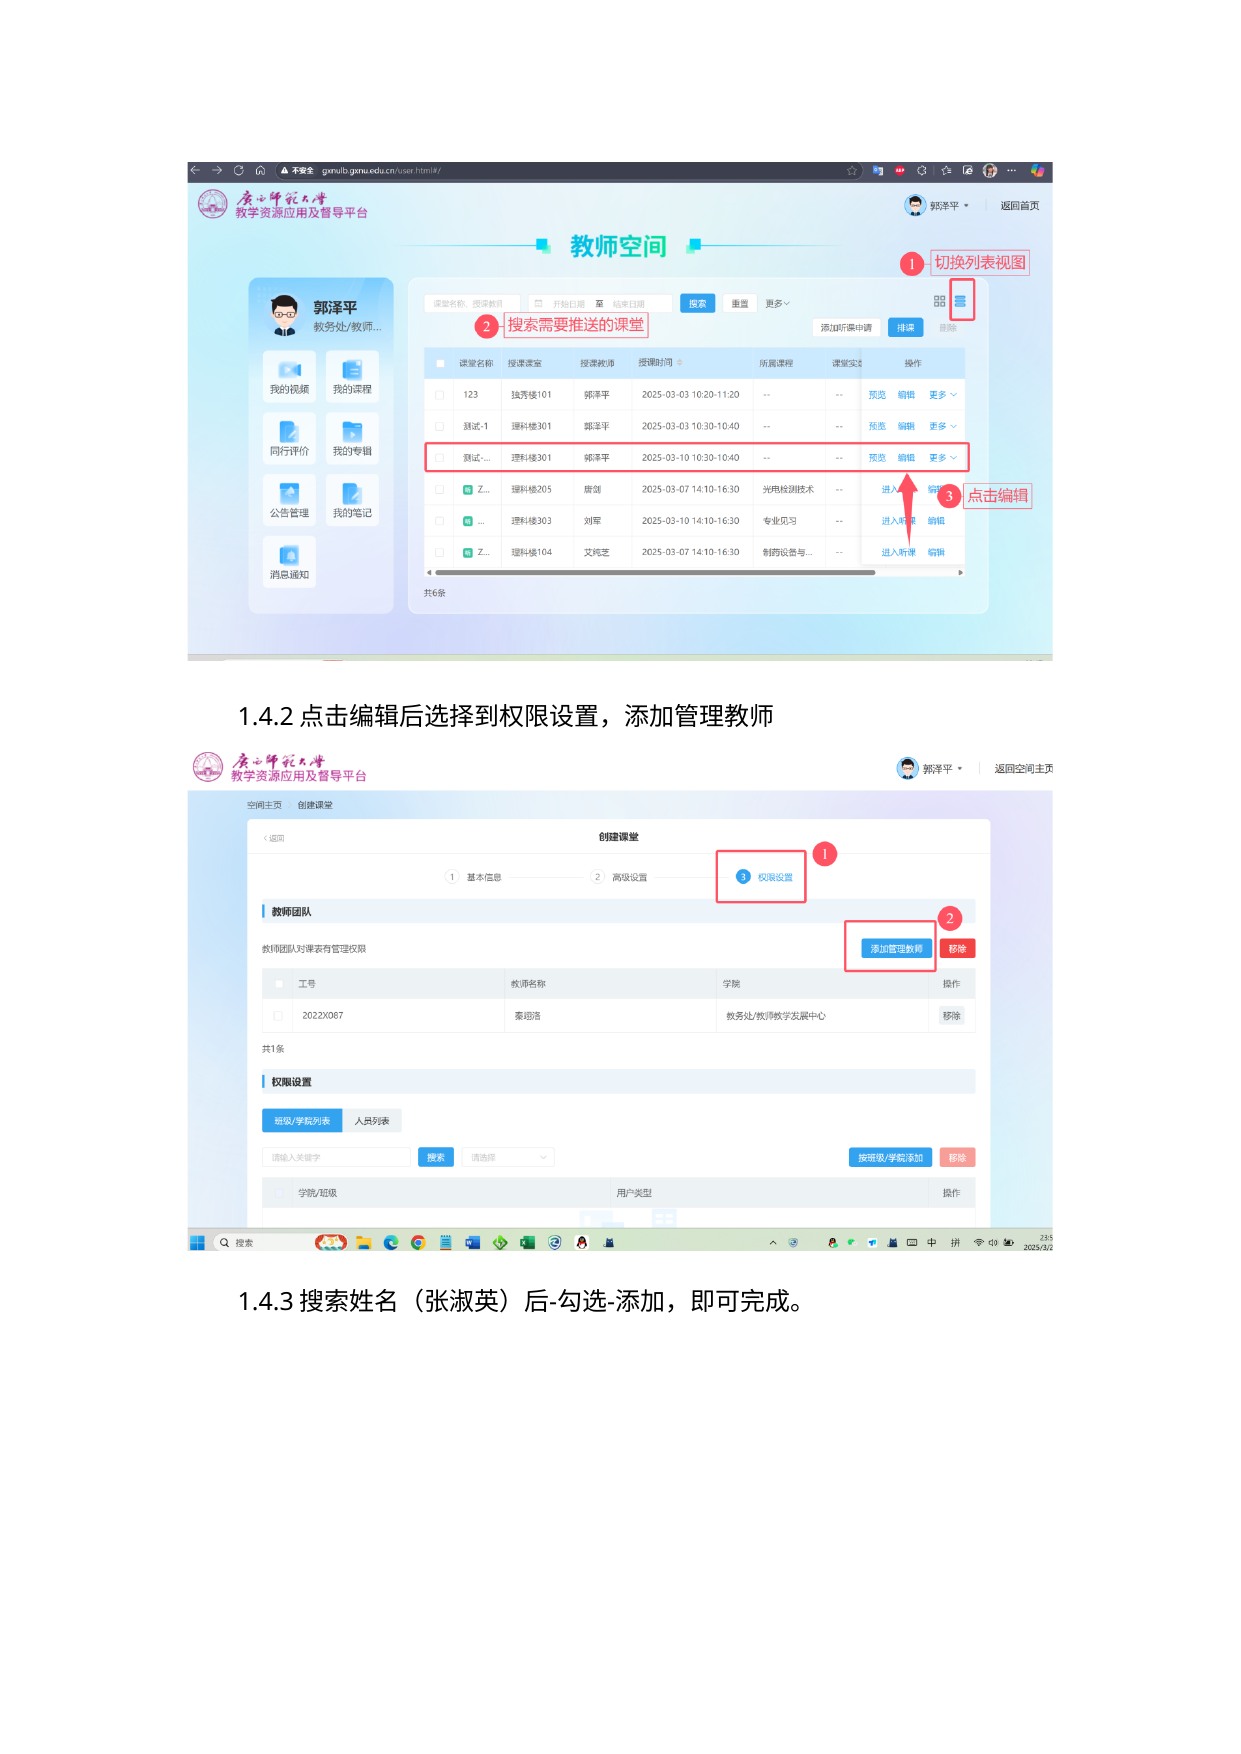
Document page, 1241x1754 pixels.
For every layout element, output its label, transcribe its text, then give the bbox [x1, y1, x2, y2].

picture [187, 162, 1053, 661]
text 1.4.3搜索姓名（张淑英）后-勾选-添加，即可完成。 [187, 1267, 1053, 1332]
picture [187, 747, 1053, 1251]
text 1.4.2点击编辑后选择到权限设置，添加管理教师 [187, 682, 1053, 747]
